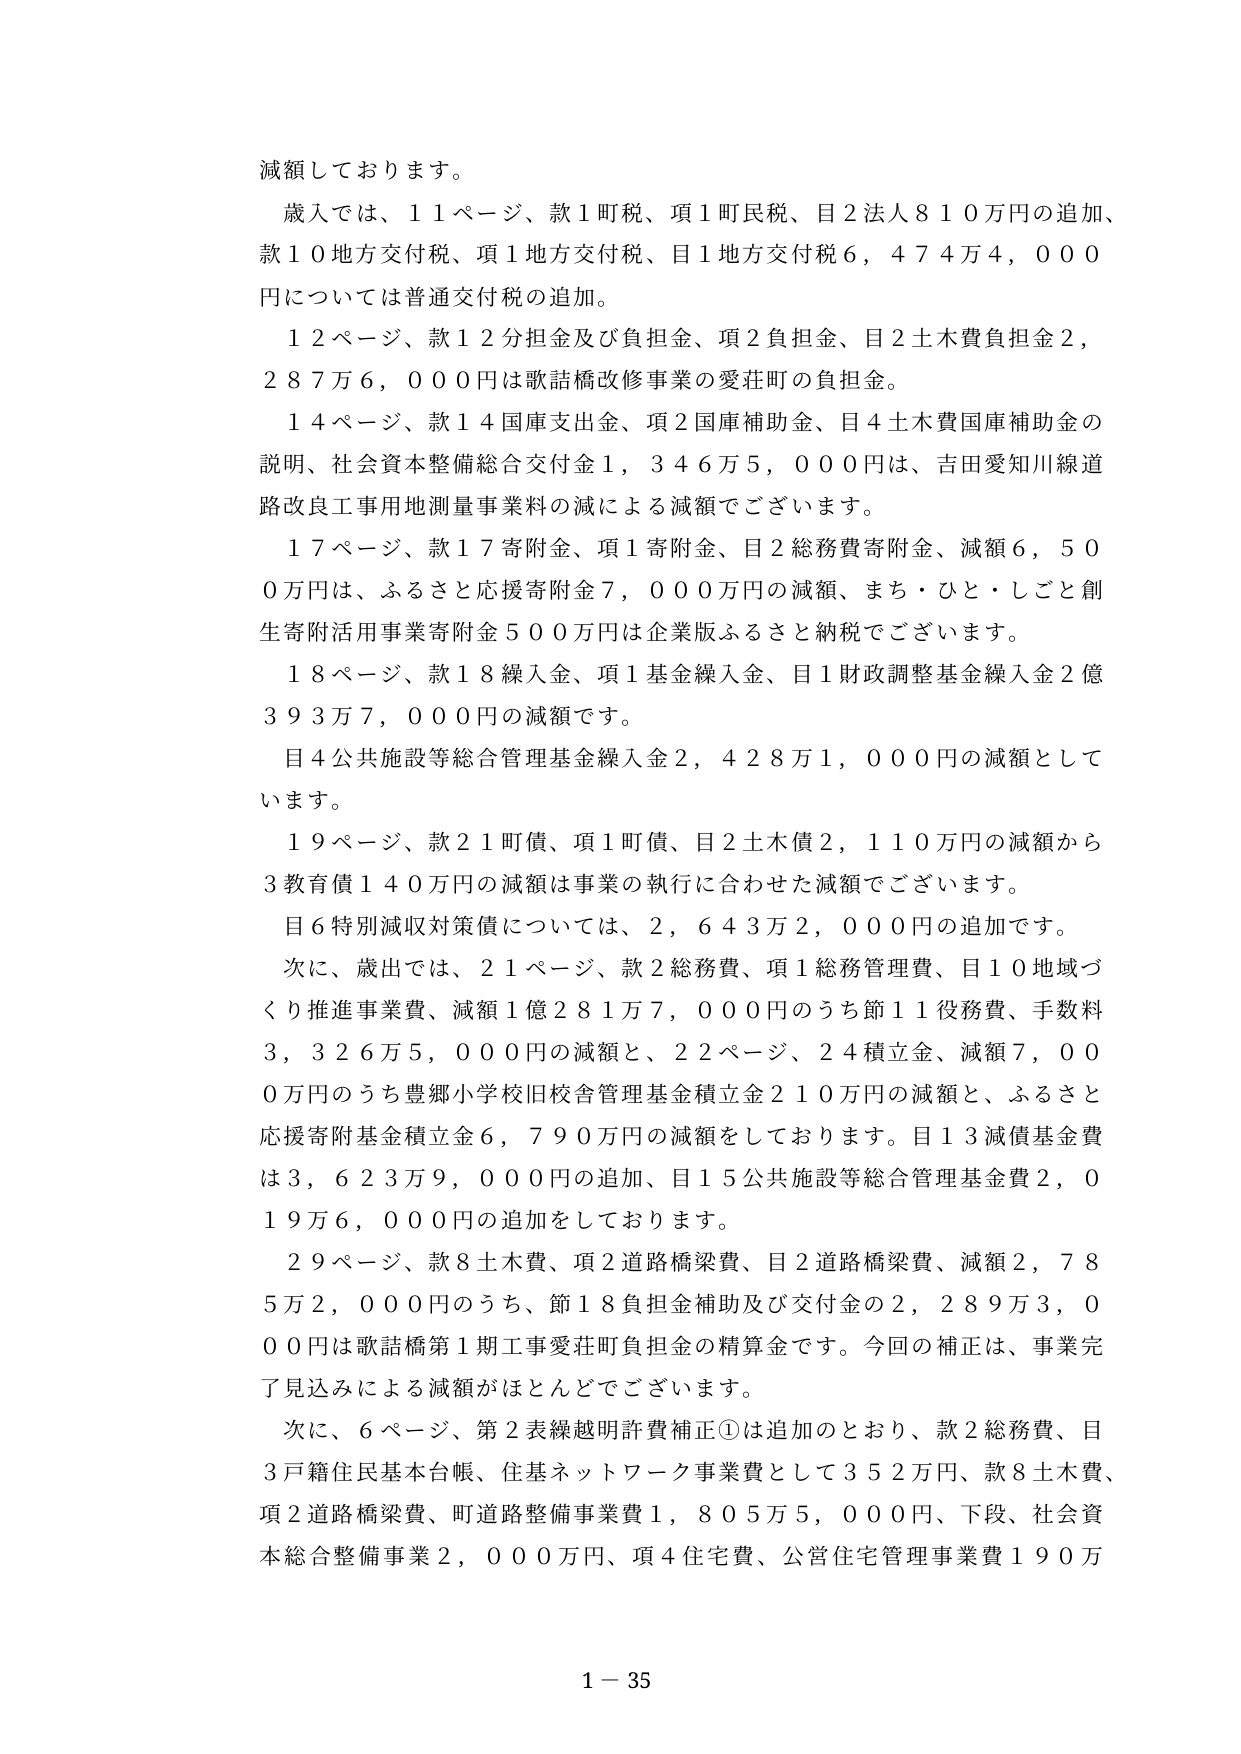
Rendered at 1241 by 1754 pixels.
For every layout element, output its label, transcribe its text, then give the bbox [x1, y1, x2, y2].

text 目６特別減収対策債については、２,６４３万２,０００円の追加です。 [259, 904, 1105, 946]
text １４ページ、款１４国庫支出金、項２国庫補助金、目４土木費国庫補助金の説明、社会資本整備総合交付金１,３４６万５,０００円は、吉田愛知川線道路改良工事用地測量事業料の減による減額でございます。 [259, 400, 1105, 526]
text １８ページ、款１８繰入金、項１基金繰入金、目１財政調整基金繰入金２億３９３万７,０００円の減額です。 [259, 652, 1105, 736]
text １２ページ、款１２分担金及び負担金、項２負担金、目２土木費負担金２,２８７万６,０００円は歌詰橋改修事業の愛荘町の負担金。 [259, 316, 1105, 400]
text 目４公共施設等総合管理基金繰入金２,４２８万１,０００円の減額としています。 [259, 736, 1105, 820]
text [259, 148, 1105, 191]
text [259, 1408, 1105, 1576]
text ２９ページ、款８土木費、項２道路橋梁費、目２道路橋梁費、減額２,７８５万２,０００円のうち、節１８負担金補助及び交付金の２,２８９万３,０００円は歌詰橋第１期工事愛荘町負担金の精算金です。今回の補正は、事業完了見込みによる減額がほとんどでございます。 [259, 1240, 1105, 1408]
text 次に、歳出では、２１ページ、款２総務費、項１総務管理費、目１０地域づくり推進事業費、減額１億２８１万７,０００円のうち節１１役務費、手数料３,３２６万５,０００円の減額と、２２ページ、２４積立金、減額７,０００万円のうち豊郷小学校旧校舎管理基金積立金２１０万円の減額と、ふるさと応援寄附基金積立金６,７９０万円の減額をしております。目１３減債基金費は３,６２３万９,０００円の追加、目１５公共施設等総合管理基金費２,０１９万６,０００円の追加をしております。 [259, 946, 1105, 1240]
text １９ページ、款２１町債、項１町債、目２土木債２,１１０万円の減額から３教育債１４０万円の減額は事業の執行に合わせた減額でございます。 [259, 820, 1105, 904]
text １７ページ、款１７寄附金、項１寄附金、目２総務費寄附金、減額６,５００万円は、ふるさと応援寄附金７,０００万円の減額、まち・ひと・しごと創生寄附活用事業寄附金５００万円は企業版ふるさと納税でございます。 [259, 526, 1105, 652]
text 歳入では、１１ページ、款１町税、項１町民税、目２法人８１０万円の追加、款１０地方交付税、項１地方交付税、目１地方交付税６,４７４万４,０００円については普通交付税の追加。 [259, 191, 1105, 316]
